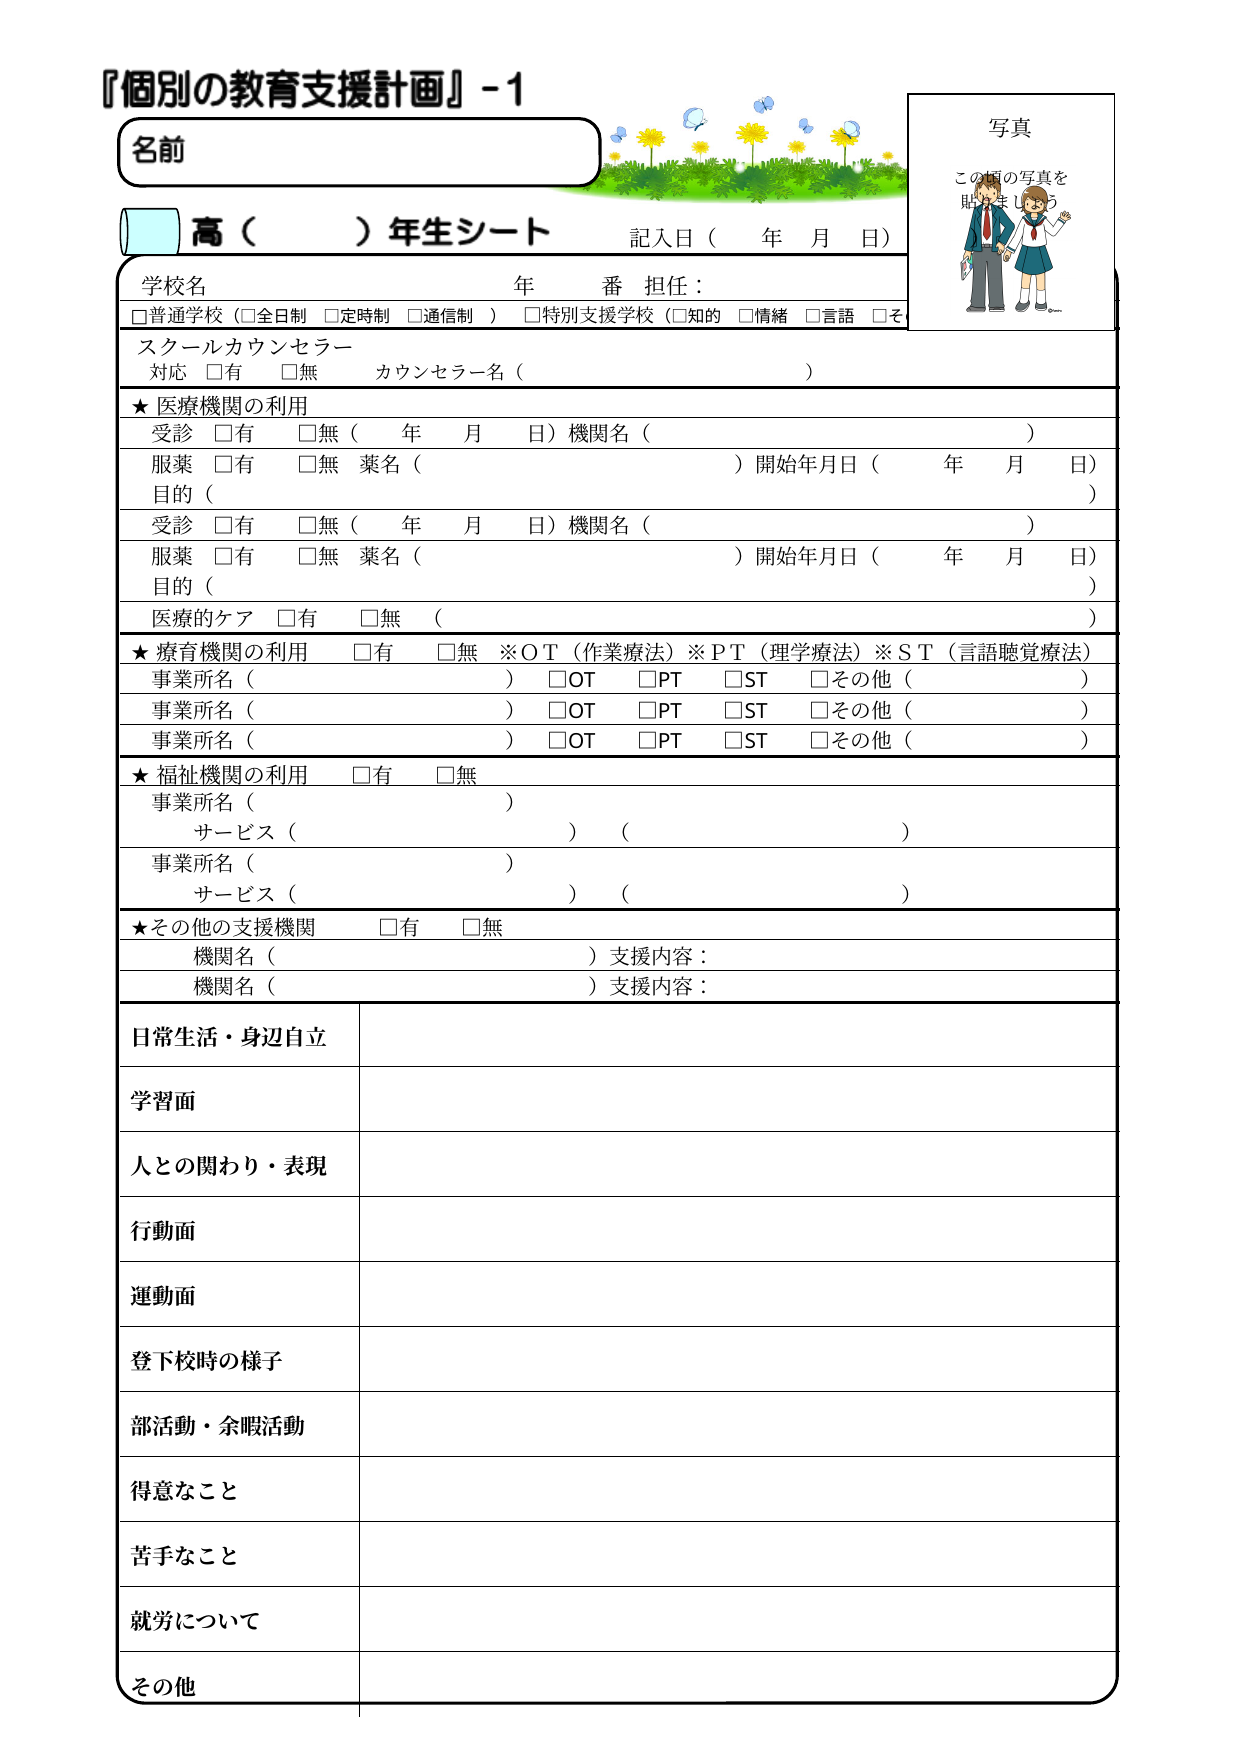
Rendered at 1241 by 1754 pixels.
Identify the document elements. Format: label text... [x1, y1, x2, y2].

table_cell 目的（ ） [120, 478, 1115, 509]
table_cell 事業所名（ ） □OT □PT □ST □その他（ ） [120, 725, 1115, 755]
table_cell [360, 1197, 1115, 1261]
table_cell 事業所名（ ） □OT □PT □ST □その他（ ） [120, 694, 1115, 724]
table_cell [360, 1004, 1115, 1066]
table_cell [360, 1392, 1115, 1456]
table_cell 受診 □有 □無（ 年 月 日）機関名（ ） [120, 510, 1115, 539]
table_cell 人との関わり・表現 [120, 1132, 359, 1196]
table_header 学校名 年 番 担任： [120, 269, 907, 300]
table_cell 機関名（ ）支援内容： [120, 940, 1115, 970]
table_cell 登下校時の様子 [120, 1327, 359, 1391]
table_cell 日常生活・身辺自立 [120, 1004, 359, 1066]
table_cell 服薬 □有 □無 薬名（ ）開始年月日（ 年 月 日） [120, 541, 1115, 570]
table_cell スクールカウンセラー [120, 330, 1115, 356]
table_cell □普通学校（□全日制 □定時制 □通信制 ） □特別支援学校（□知的 □情緒 □言語 □その他 ） [120, 301, 907, 327]
table_cell 機関名（ ）支援内容： [120, 971, 1115, 1001]
table_cell 目的（ ） [120, 570, 1115, 601]
table_cell [360, 1067, 1115, 1131]
table_cell その他 [120, 1652, 359, 1701]
table_cell [360, 1457, 1115, 1521]
table_cell [360, 1327, 1115, 1391]
table_cell 行動面 [120, 1197, 359, 1261]
table_cell ★ 療育機関の利用 □有 □無 ※ＯＴ（作業療法）※ＰＴ（理学療法）※ＳＴ（言語聴覚療法） [120, 635, 1115, 662]
table_cell 事業所名（ ） □OT □PT □ST □その他（ ） [120, 664, 1115, 693]
table_cell [360, 1522, 1115, 1586]
table_cell 学習面 [120, 1067, 359, 1131]
table_cell 服薬 □有 □無 薬名（ ）開始年月日（ 年 月 日） [120, 449, 1115, 478]
picture [950, 165, 1076, 316]
table_cell 事業所名（ ） [120, 786, 1115, 816]
table_cell 事業所名（ ） [120, 848, 1115, 878]
table_cell 運動面 [120, 1262, 359, 1326]
table_cell 医療的ケア □有 □無 （ ） [120, 602, 1115, 632]
table_cell サービス（ ） （ ） [120, 878, 1115, 908]
picture [102, 67, 523, 111]
table_cell 受診 □有 □無（ 年 月 日）機関名（ ） [120, 418, 1115, 447]
table_cell [360, 1132, 1115, 1196]
picture [132, 134, 187, 166]
table_cell 就労について [120, 1587, 359, 1651]
table_cell [360, 1587, 1115, 1651]
table_cell 苦手なこと [120, 1522, 359, 1586]
table_cell 得意なこと [120, 1457, 359, 1521]
table_cell サービス（ ） （ ） [120, 816, 1115, 847]
table_cell ★ 福祉機関の利用 □有 □無 [120, 758, 1115, 785]
table_cell ★ 医療機関の利用 [120, 389, 1115, 417]
table_cell その他 [120, 1693, 359, 1717]
table_cell 対応 □有 □無 カウンセラー名（ ） [120, 356, 1115, 386]
picture [190, 215, 550, 250]
table_cell [360, 1262, 1115, 1326]
table_cell ★その他の支援機関 □有 □無 [120, 911, 1115, 939]
table_cell 部活動・余暇活動 [120, 1392, 359, 1456]
picture [538, 96, 907, 204]
table_cell [360, 1652, 1120, 1717]
